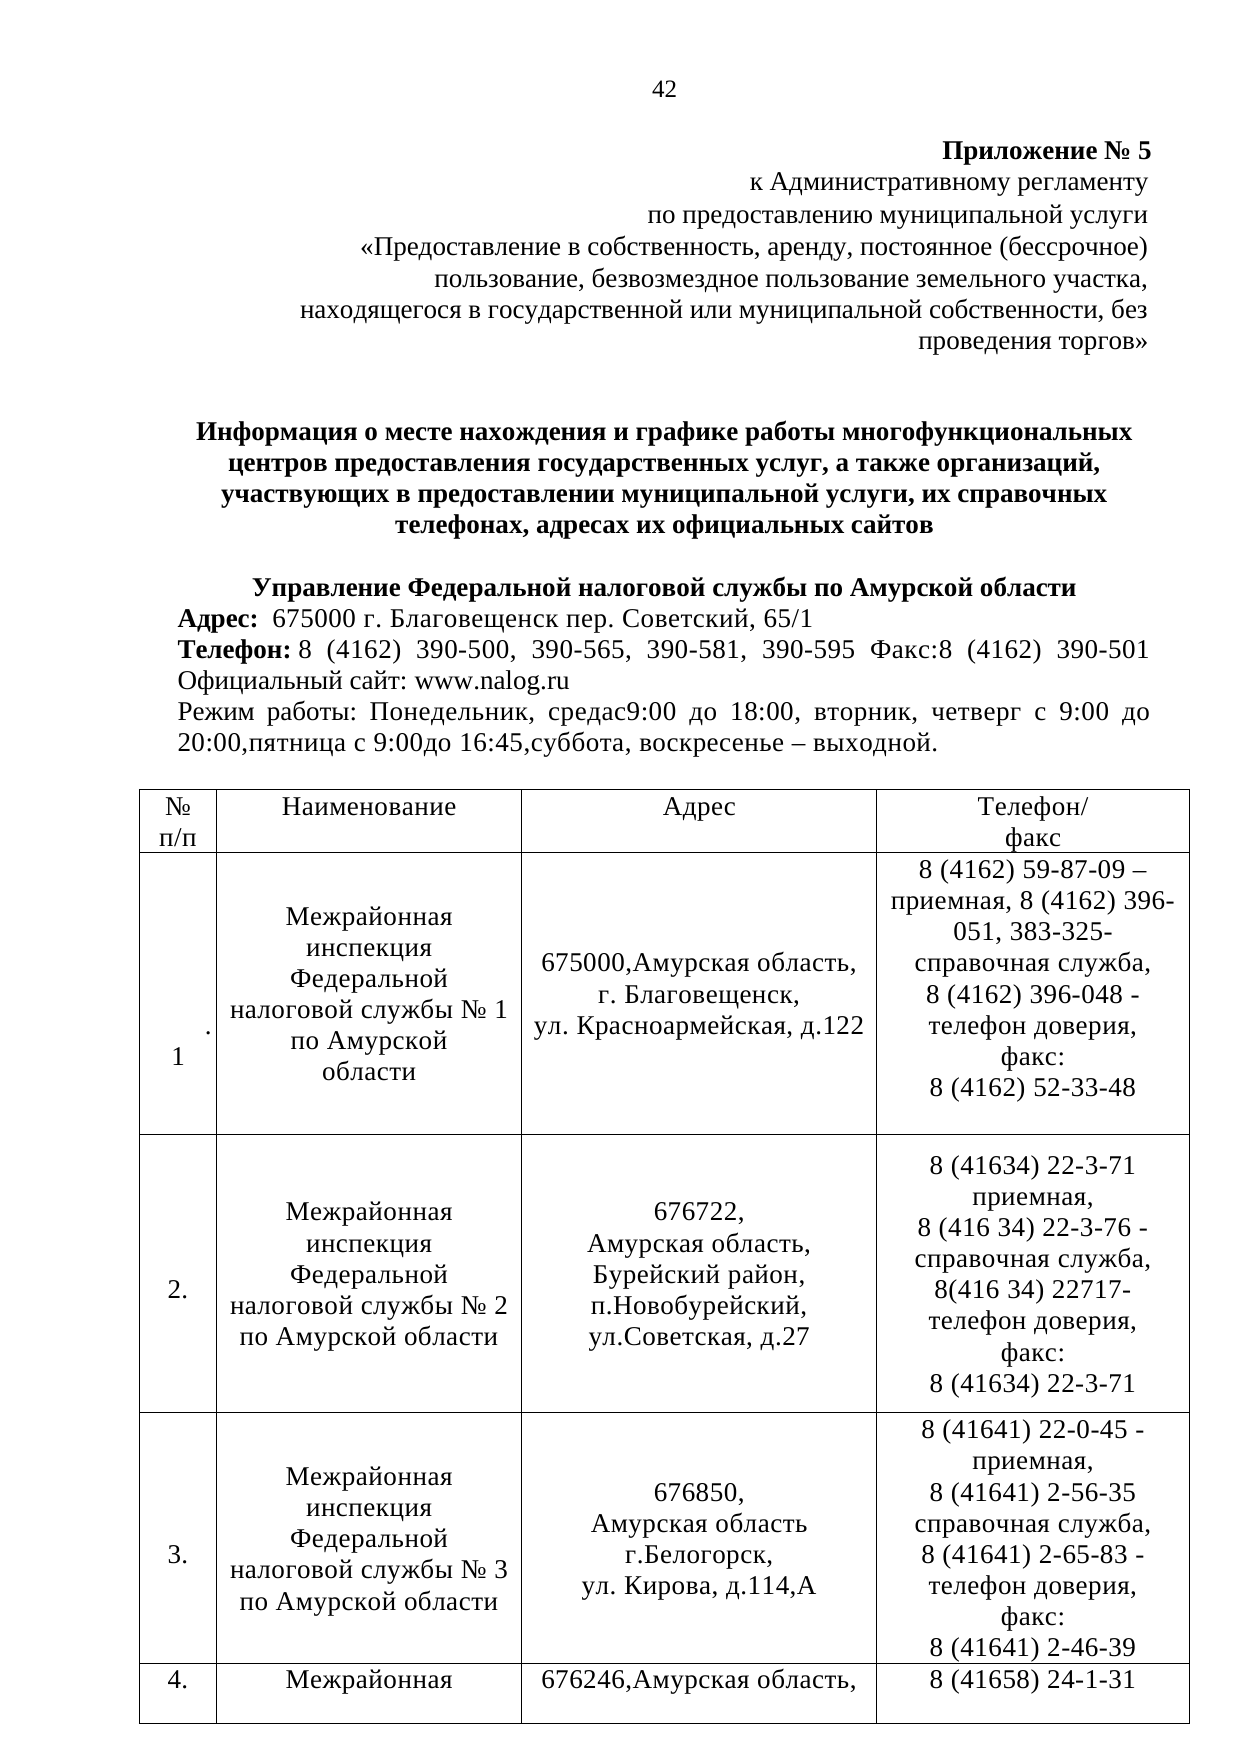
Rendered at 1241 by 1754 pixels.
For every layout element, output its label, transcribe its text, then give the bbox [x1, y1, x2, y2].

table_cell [217, 1664, 521, 1723]
table_cell 4. [140, 1664, 216, 1723]
text Информация о месте нахождения и графике работы многофункциональных центров предоставления государственных услуг, а также организаций, участвующих в предоставлении муниципальной услуги, их справочных телефонах, адресах их официальных сайтов [177, 415, 1152, 539]
table_header Телефон/ факс [877, 790, 1189, 852]
text к Административному регламенту [180, 165, 1149, 196]
table_cell . 1 [140, 853, 216, 1133]
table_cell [522, 1664, 876, 1723]
text Приложение № 5 [177, 134, 1152, 165]
table_cell Межрайонная инспекция Федеральной налоговой службы № 2 по Амурской области [217, 1135, 521, 1412]
table_cell Межрайонная инспекция Федеральной налоговой службы № 3 по Амурской области [217, 1413, 521, 1662]
table_cell 8 (4162) 59-87-09 – приемная, 8 (4162) 396-051, 383-325-справочная служба, 8 (4162) 396-048 - телефон доверия, факс: 8 (4162) 52-33-48 [877, 853, 1189, 1133]
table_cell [877, 1664, 1189, 1723]
text «Предоставление в собственность, аренду, постоянное (бессрочное) пользование, безвозмездное пользование земельного участка, находящегося в государственной или муниципальной собственности, без проведения торгов» [276, 231, 1148, 355]
table_cell 3. [140, 1413, 216, 1662]
table_cell 676850, Амурская область г.Белогорск, ул. Кирова, д.114,А [522, 1413, 876, 1662]
text Режим работы: Понедельник, средас9:00 до 18:00, вторник, четверг с 9:00 до 20:00,пятница с 9:00до 16:45,суббота, воскресенье – выходной. [177, 695, 1152, 758]
table_cell 8 (41634) 22-3-71 приемная, 8 (416 34) 22-3-76 -справочная служба, 8(416 34) 22717- телефон доверия, факс: 8 (41634) 22-3-71 [877, 1135, 1189, 1412]
table_header Наименование [217, 790, 521, 852]
table_cell Межрайонная инспекция Федеральной налоговой службы № 1 по Амурской области [217, 853, 521, 1133]
table_header Адрес [522, 790, 876, 852]
table_cell 8 (41641) 22-0-45 - приемная, 8 (41641) 2-56-35 справочная служба, 8 (41641) 2-65-83 - телефон доверия, факс: 8 (41641) 2-46-39 [877, 1413, 1189, 1662]
text Адрес: 675000 г. Благовещенск пер. Советский, 65/1 [177, 602, 1152, 633]
table_cell 676722, Амурская область, Бурейский район, п.Новобурейский, ул.Советская, д.27 [522, 1135, 876, 1412]
text по предоставлению муниципальной услуги [180, 198, 1148, 229]
table_cell 675000,Амурская область, г. Благовещенск, ул. Красноармейская, д.122 [522, 853, 876, 1133]
table_header № п/п [140, 790, 216, 852]
text Управление Федеральной налоговой службы по Амурской области [177, 571, 1152, 602]
text Телефон: 8 (4162) 390-500, 390-565, 390-581, 390-595 Факс:8 (4162) 390-501 Официальный сайт: www.nalog.ru [177, 633, 1152, 695]
table_cell 2. [140, 1135, 216, 1412]
